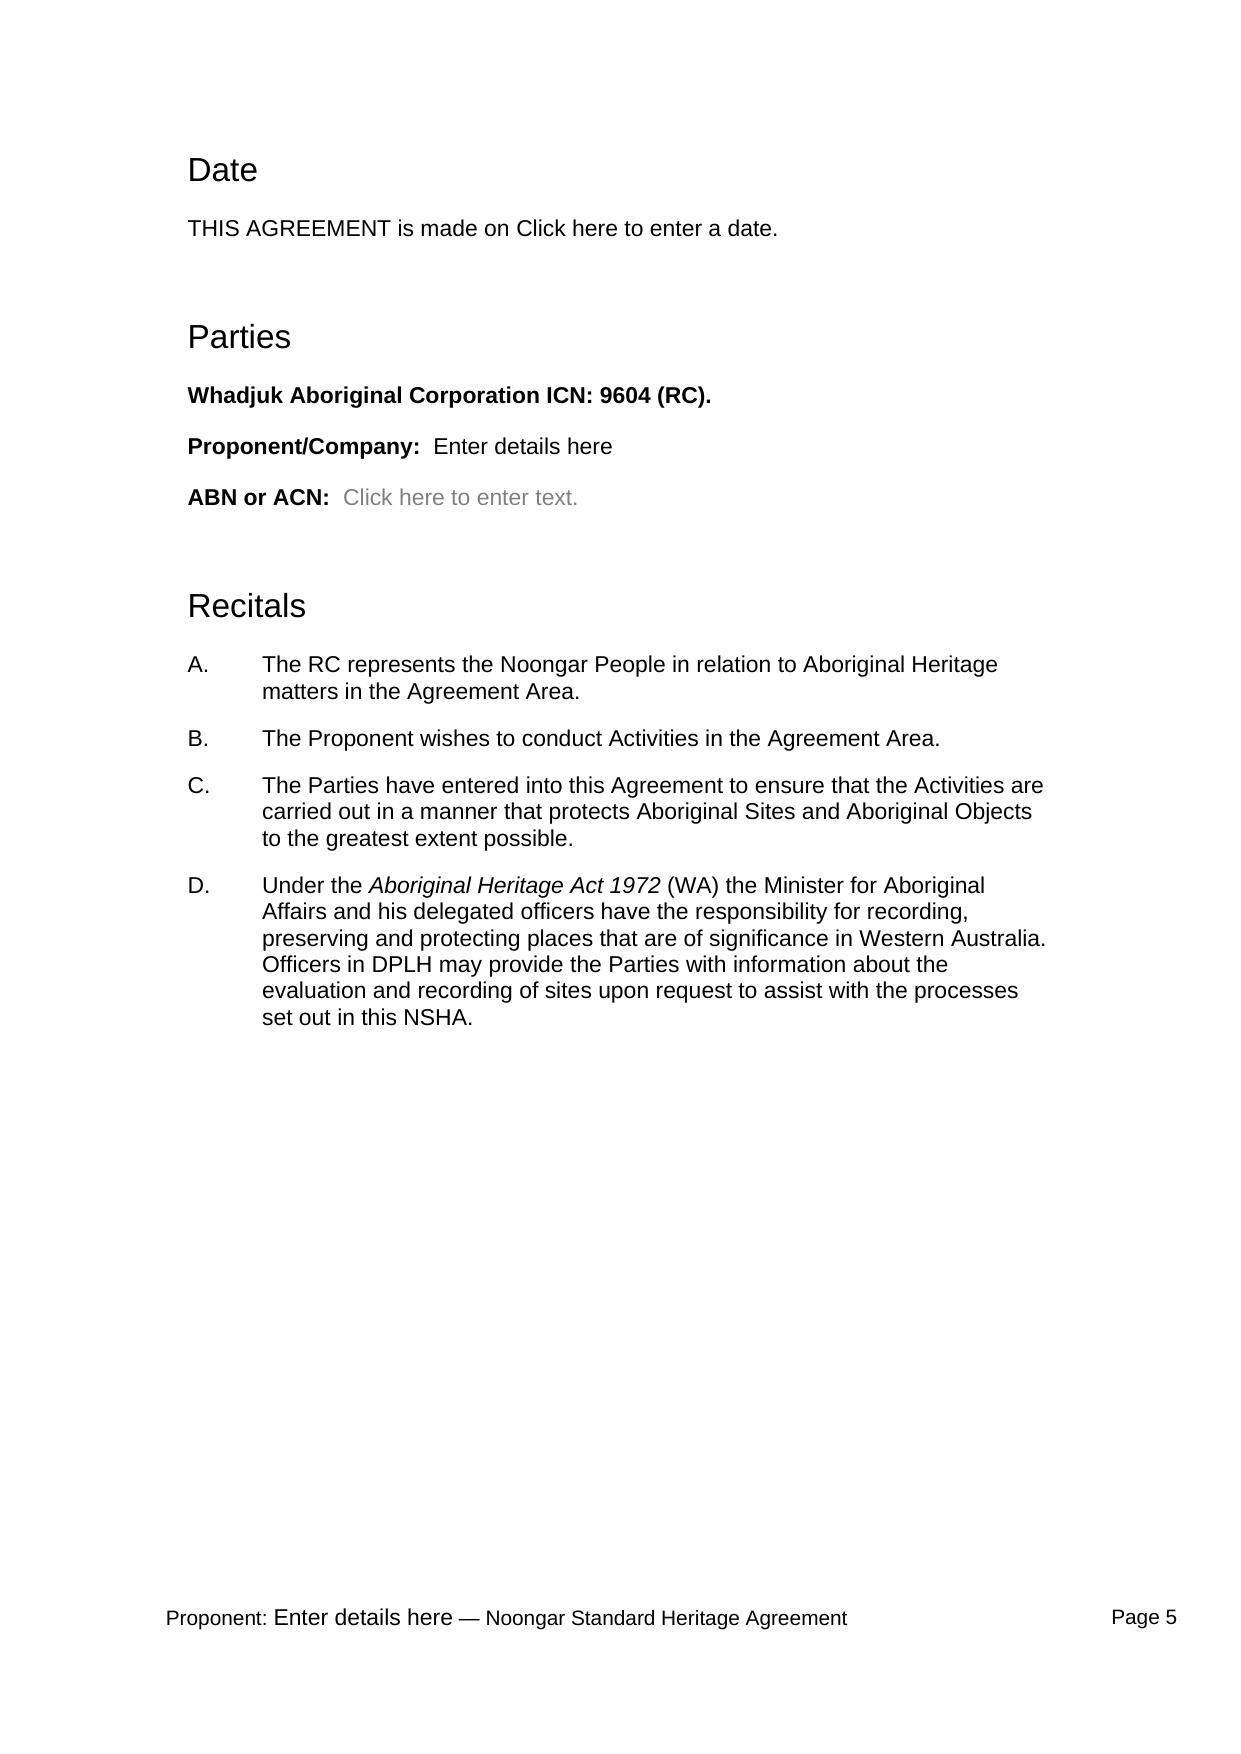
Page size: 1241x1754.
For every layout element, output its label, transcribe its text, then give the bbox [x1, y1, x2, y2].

text Whadjuk Aboriginal Corporation ICN: 9604 (RC). [187, 382, 1053, 408]
text Proponent/Company: [187, 433, 1053, 459]
list The RC represents the Noongar People in relation to Aboriginal Heritage matters in the Agreement Area. [187, 651, 1053, 704]
text ABN or ACN: [187, 484, 1053, 511]
list The Proponent wishes to conduct Activities in the Agreement Area. [187, 725, 1053, 751]
text THIS AGREEMENT is made on [187, 215, 1053, 241]
text Recitals [187, 586, 1053, 625]
list The Parties have entered into this Agreement to ensure that the Activities are carried out in a manner that protects Aboriginal Sites and Aboriginal Objects to the greatest extent possible. [187, 772, 1053, 851]
text Parties [187, 317, 1053, 356]
list Under the Aboriginal Heritage Act 1972 (WA) the Minister for Aboriginal Affairs and his delegated officers have the responsibility for recording, preserving and protecting places that are of significance in Western Australia. Officers in DPLH may provide the Parties with information about the evaluation and recording of sites upon request to assist with the processes set out in this NSHA. [187, 872, 1053, 1030]
text Date [187, 150, 1053, 188]
